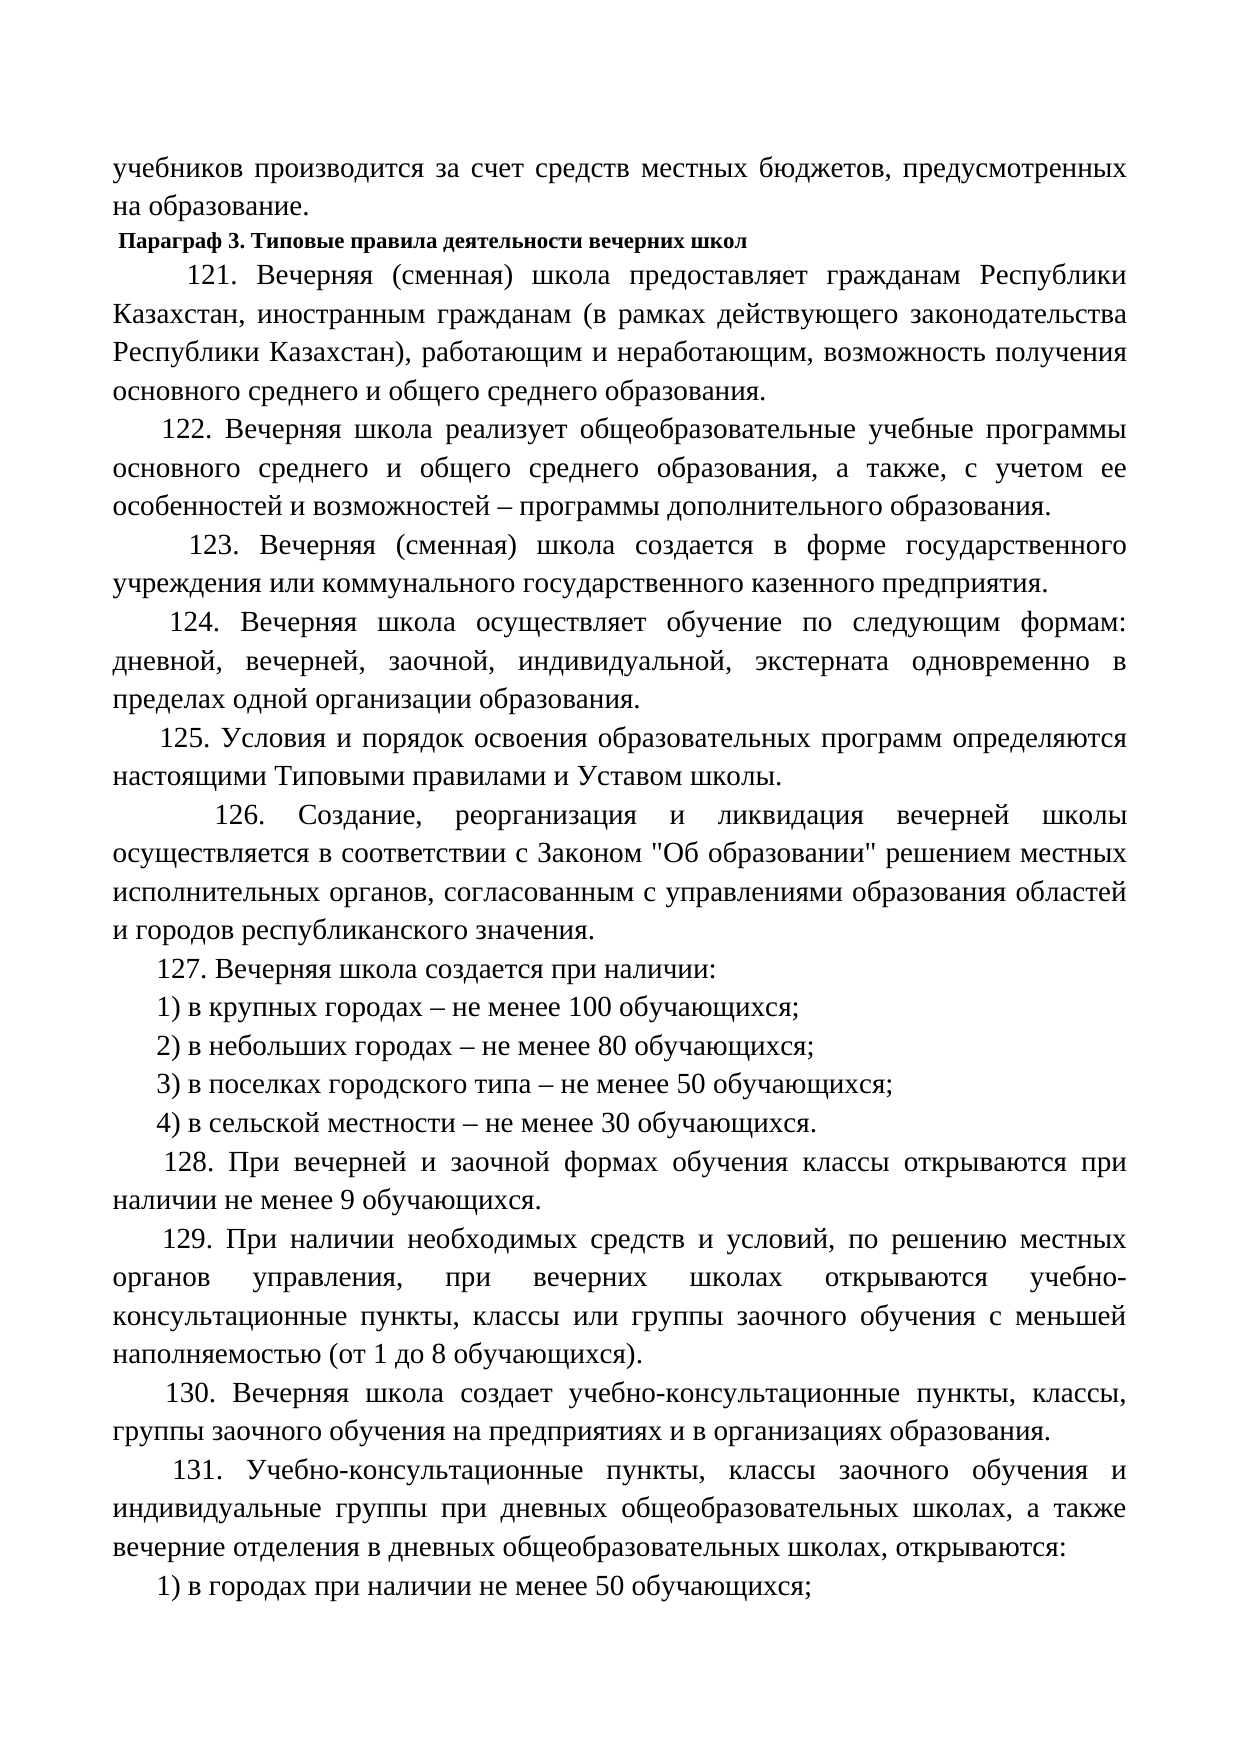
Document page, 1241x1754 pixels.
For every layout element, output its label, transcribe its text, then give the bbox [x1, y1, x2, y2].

text 2) в небольших городах – не менее 80 обучающихся; [112, 1028, 1128, 1062]
text 3) в поселках городского типа – не менее 50 обучающихся; [112, 1067, 1128, 1100]
text 123. Вечерняя (сменная) школа создается в форме государственного учреждения или коммунального государственного казенного предприятия. [112, 527, 1128, 599]
text 131. Учебно-консультационные пункты, классы заочного обучения и индивидуальные группы при дневных общеобразовательных школах, а также вечерние отделения в дневных общеобразовательных школах, открываются: [112, 1452, 1128, 1563]
text 125. Условия и порядок освоения образовательных программ определяются настоящими Типовыми правилами и Уставом школы. [112, 720, 1128, 792]
text 122. Вечерняя школа реализует общеобразовательные учебные программы основного среднего и общего среднего образования, а также, с учетом ее особенностей и возможностей – программы дополнительного образования. [112, 411, 1128, 522]
text 129. При наличии необходимых средств и условий, по решению местных органов управления, при вечерних школах открываются учебно-консультационные пункты, классы или группы заочного обучения с меньшей наполняемостью (от 1 до 8 обучающихся). [112, 1221, 1128, 1370]
text 121. Вечерняя (сменная) школа предоставляет гражданам Республики Казахстан, иностранным гражданам (в рамках действующего законодательства Республики Казахстан), работающим и неработающим, возможность получения основного среднего и общего среднего образования. [112, 257, 1128, 406]
text 130. Вечерняя школа создает учебно-консультационные пункты, классы, группы заочного обучения на предприятиях и в организациях образования. [112, 1375, 1128, 1447]
text 126. Создание, реорганизация и ликвидация вечерней школы осуществляется в соответствии с Законом "Об образовании" решением местных исполнительных органов, согласованным с управлениями образования областей и городов республиканского значения. [112, 797, 1128, 946]
text 1) в крупных городах – не менее 100 обучающихся; [112, 989, 1128, 1023]
text 4) в сельской местности – не менее 30 обучающихся. [112, 1105, 1128, 1139]
text 1) в городах при наличии не менее 50 обучающихся; [112, 1568, 1128, 1601]
text 127. Вечерняя школа создается при наличии: [112, 951, 1128, 984]
text Параграф 3. Типовые правила деятельности вечерних школ [112, 227, 1128, 253]
text 128. При вечерней и заочной формах обучения классы открываются при наличии не менее 9 обучающихся. [112, 1144, 1128, 1216]
text 124. Вечерняя школа осуществляет обучение по следующим формам: дневной, вечерней, заочной, индивидуальной, экстерната одновременно в пределах одной организации образования. [112, 604, 1128, 715]
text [112, 150, 1128, 222]
